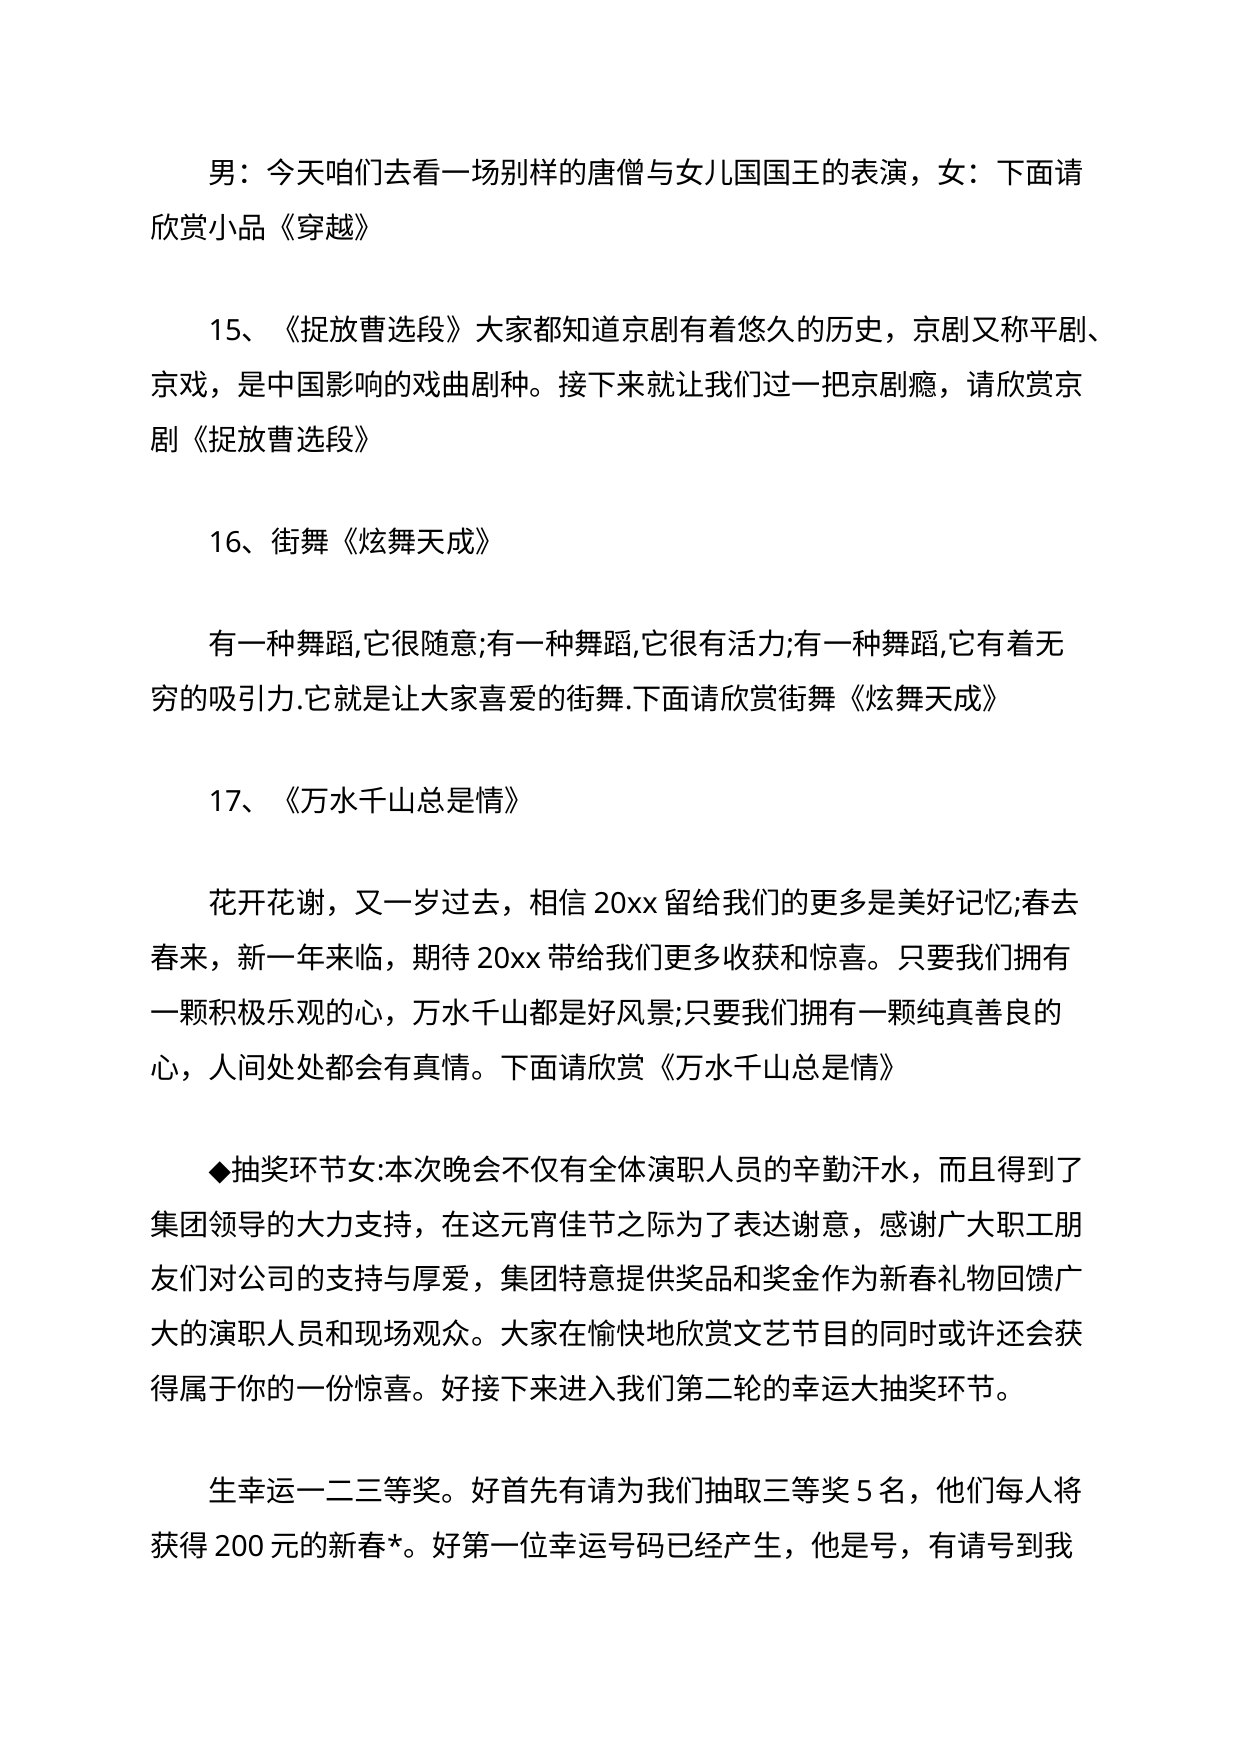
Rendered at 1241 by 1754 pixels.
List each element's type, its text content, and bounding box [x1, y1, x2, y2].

text 17、《万水千山总是情》 [150, 777, 1090, 820]
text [150, 1467, 1090, 1565]
text 有一种舞蹈,它很随意;有一种舞蹈,它很有活力;有一种舞蹈,它有着无穷的吸引力.它就是让大家喜爱的街舞.下面请欣赏街舞《炫舞天成》 [150, 620, 1090, 718]
text 花开花谢，又一岁过去，相信20xx留给我们的更多是美好记忆;春去春来，新一年来临，期待20xx带给我们更多收获和惊喜。只要我们拥有一颗积极乐观的心，万水千山都是好风景;只要我们拥有一颗纯真善良的心，人间处处都会有真情。下面请欣赏《万水千山总是情》 [150, 879, 1090, 1087]
text 16、街舞《炫舞天成》 [150, 518, 1090, 561]
text ◆抽奖环节女:本次晚会不仅有全体演职人员的辛勤汗水，而且得到了集团领导的大力支持，在这元宵佳节之际为了表达谢意，感谢广大职工朋友们对公司的支持与厚爱，集团特意提供奖品和奖金作为新春礼物回馈广大的演职人员和现场观众。大家在愉快地欣赏文艺节目的同时或许还会获得属于你的一份惊喜。好接下来进入我们第二轮的幸运大抽奖环节。 [150, 1146, 1090, 1408]
text 男：今天咱们去看一场别样的唐僧与女儿国国王的表演，女：下面请欣赏小品《穿越》 [150, 150, 1090, 247]
text 15、《捉放曹选段》大家都知道京剧有着悠久的历史，京剧又称平剧、京戏，是中国影响的戏曲剧种。接下来就让我们过一把京剧瘾，请欣赏京剧《捉放曹选段》 [150, 307, 1090, 459]
